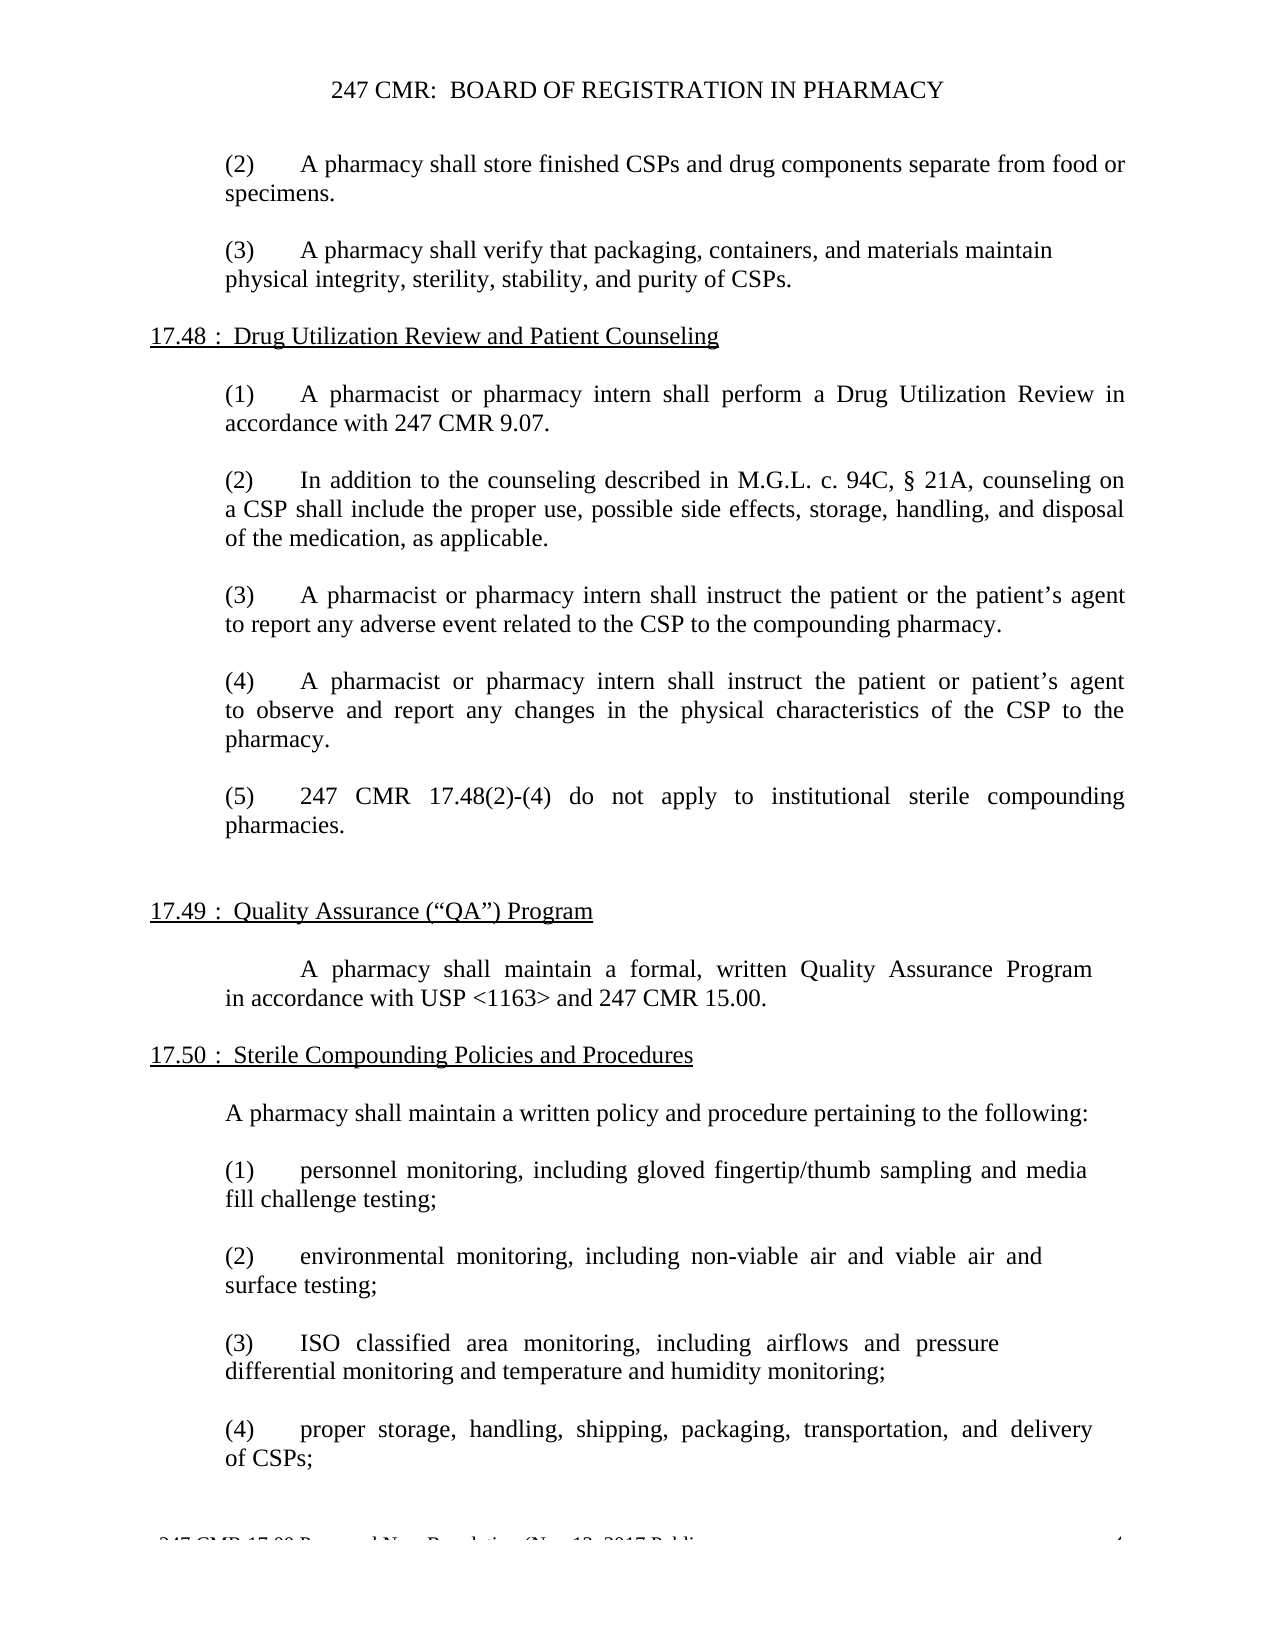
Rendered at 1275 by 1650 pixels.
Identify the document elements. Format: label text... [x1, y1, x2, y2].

list : Drug Utilization Review and Patient Counseling [150, 321, 1137, 350]
list proper storage, handling, shipping, packaging, transportation, and delivery of CSPs; [225, 1414, 1125, 1471]
list A pharmacy shall store finished CSPs and drug components separate from food or specimens. [225, 149, 1125, 206]
list 247 CMR 17.48(2)-(4) do not apply to institutional sterile compounding pharmacies. [225, 781, 1125, 839]
list : Quality Assurance (“QA”) Program [150, 896, 1137, 925]
list A pharmacist or pharmacy intern shall perform a Drug Utilization Review in accordance with 247 CMR 9.07. [225, 379, 1125, 436]
text A pharmacy shall maintain a formal, written Quality Assurance Program in accordance with USP <1163> and 247 CMR 15.00. [225, 954, 1125, 1011]
list environmental monitoring, including non-viable air and viable air and surface testing; [225, 1241, 1125, 1299]
list : Sterile Compounding Policies and Procedures [150, 1040, 1137, 1069]
list A pharmacist or pharmacy intern shall instruct the patient or patient’s agent to observe and report any changes in the physical characteristics of the CSP to the pharmacy. [225, 666, 1125, 753]
list A pharmacy shall verify that packaging, containers, and materials maintain physical integrity, sterility, stability, and purity of CSPs. [225, 235, 1125, 293]
text A pharmacy shall maintain a written policy and procedure pertaining to the following: [225, 1098, 1137, 1126]
list In addition to the counseling described in M.G.L. c. 94C, § 21A, counseling on a CSP shall include the proper use, possible side effects, storage, handling, and disposal of the medication, as applicable. [225, 465, 1125, 551]
list personnel monitoring, including gloved fingertip/thumb sampling and media fill challenge testing; [225, 1155, 1125, 1213]
list A pharmacist or pharmacy intern shall instruct the patient or the patient’s agent to report any adverse event related to the CSP to the compounding pharmacy. [225, 580, 1125, 638]
list ISO classified area monitoring, including airflows and pressure differential monitoring and temperature and humidity monitoring; [225, 1328, 1125, 1385]
